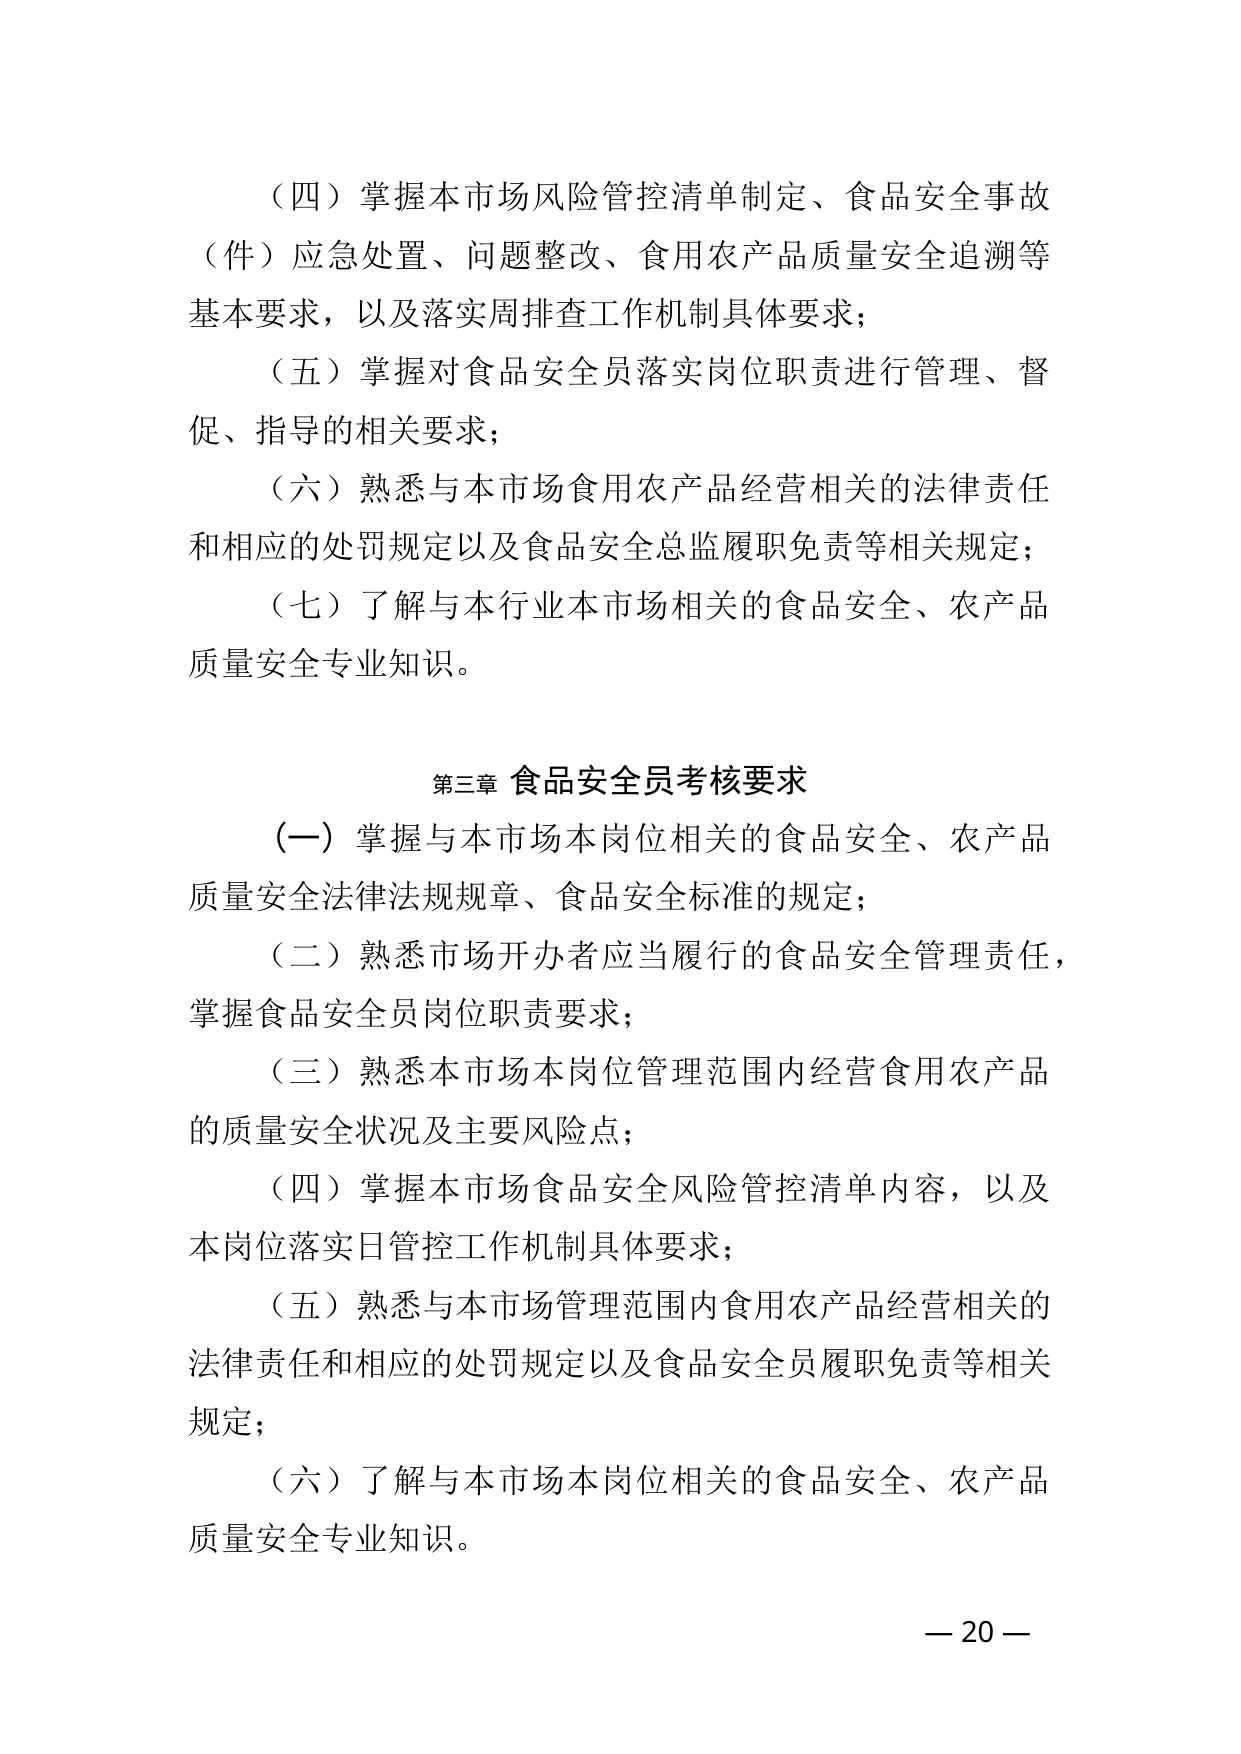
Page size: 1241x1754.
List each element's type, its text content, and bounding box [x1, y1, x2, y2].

text （五）熟悉与本市场管理范围内食用农产品经营相关的法律责任和相应的处罚规定以及食品安全员履职免责等相关规定； [187, 1270, 1053, 1445]
text （五）掌握对食品安全员落实岗位职责进行管理、督促、指导的相关要求； [187, 337, 1053, 454]
text （三）熟悉本市场本岗位管理范围内经营食用农产品的质量安全状况及主要风险点； [187, 1037, 1053, 1154]
text （七）了解与本行业本市场相关的食品安全、农产品质量安全专业知识。 [187, 570, 1053, 687]
text （六）了解与本市场本岗位相关的食品安全、农产品质量安全专业知识。 [187, 1445, 1053, 1562]
list 掌握与本市场本岗位相关的食品安全、农产品质量安全法律法规规章、食品安全标准的规定； [187, 804, 1053, 920]
text （四）掌握本市场食品安全风险管控清单内容，以及本岗位落实日管控工作机制具体要求； [187, 1154, 1053, 1270]
text （四）掌握本市场风险管控清单制定、食品安全事故（件）应急处置、问题整改、食用农产品质量安全追溯等基本要求，以及落实周排查工作机制具体要求； [187, 162, 1053, 337]
text （六）熟悉与本市场食用农产品经营相关的法律责任和相应的处罚规定以及食品安全总监履职免责等相关规定； [187, 454, 1053, 570]
text （二）熟悉市场开办者应当履行的食品安全管理责任，掌握食品安全员岗位职责要求； [187, 920, 1053, 1037]
subtitle 第三章 食品安全员考核要求 [187, 745, 1053, 804]
